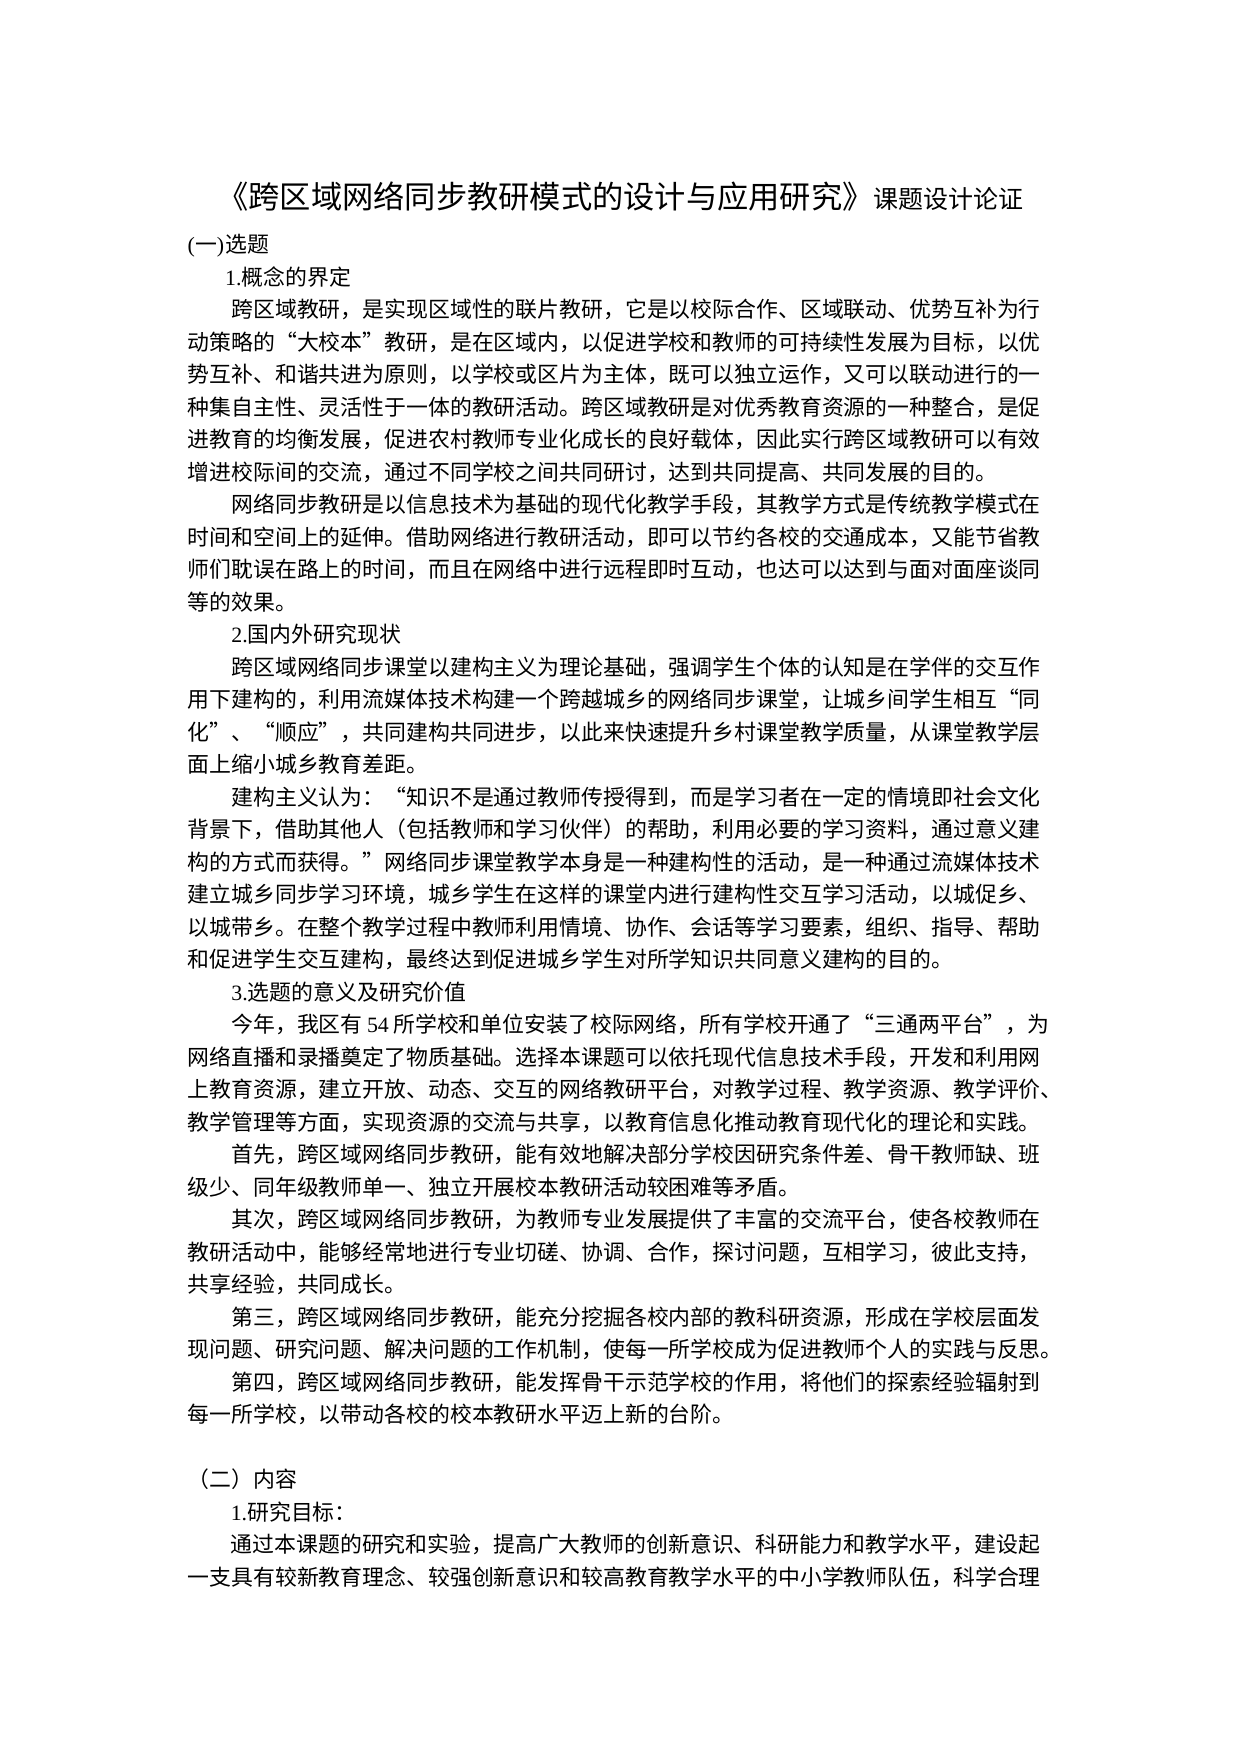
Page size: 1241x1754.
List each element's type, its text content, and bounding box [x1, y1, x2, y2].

text 建构主义认为：“知识不是通过教师传授得到，而是学习者在一定的情境即社会文化背景下，借助其他人（包括教师和学习伙伴）的帮助，利用必要的学习资料，通过意义建构的方式而获得。”网络同步课堂教学本身是一种建构性的活动，是一种通过流媒体技术建立城乡同步学习环境，城乡学生在这样的课堂内进行建构性交互学习活动，以城促乡、以城带乡。在整个教学过程中教师利用情境、协作、会话等学习要素，组织、指导、帮助和促进学生交互建构，最终达到促进城乡学生对所学知识共同意义建构的目的。 [187, 779, 1053, 974]
text 3.选题的意义及研究价值 [187, 974, 1053, 1007]
text 网络同步教研是以信息技术为基础的现代化教学手段，其教学方式是传统教学模式在时间和空间上的延伸。借助网络进行教研活动，即可以节约各校的交通成本，又能节省教师们耽误在路上的时间，而且在网络中进行远程即时互动，也达可以达到与面对面座谈同等的效果。 [187, 487, 1053, 617]
text 跨区域网络同步课堂以建构主义为理论基础，强调学生个体的认知是在学伴的交互作用下建构的，利用流媒体技术构建一个跨越城乡的网络同步课堂，让城乡间学生相互“同化”、“顺应”，共同建构共同进步，以此来快速提升乡村课堂教学质量，从课堂教学层面上缩小城乡教育差距。 [187, 649, 1053, 779]
text 今年，我区有54所学校和单位安装了校际网络，所有学校开通了“三通两平台”，为网络直播和录播奠定了物质基础。选择本课题可以依托现代信息技术手段，开发和利用网上教育资源，建立开放、动态、交互的网络教研平台，对教学过程、教学资源、教学评价、教学管理等方面，实现资源的交流与共享，以教育信息化推动教育现代化的理论和实践。 [187, 1007, 1053, 1137]
text 首先，跨区域网络同步教研，能有效地解决部分学校因研究条件差、骨干教师缺、班级少、同年级教师单一、独立开展校本教研活动较困难等矛盾。 [187, 1137, 1053, 1202]
text （二）内容 [187, 1462, 1053, 1494]
text 1.概念的界定 [225, 259, 1053, 292]
text 第三，跨区域网络同步教研，能充分挖掘各校内部的教科研资源，形成在学校层面发现问题、研究问题、解决问题的工作机制，使每一所学校成为促进教师个人的实践与反思。 [187, 1299, 1053, 1364]
text 2.国内外研究现状 [187, 617, 1053, 649]
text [187, 1527, 1053, 1592]
text 第四，跨区域网络同步教研，能发挥骨干示范学校的作用，将他们的探索经验辐射到每一所学校，以带动各校的校本教研水平迈上新的台阶。 [187, 1364, 1053, 1429]
text 跨区域教研，是实现区域性的联片教研，它是以校际合作、区域联动、优势互补为行动策略的“大校本”教研，是在区域内，以促进学校和教师的可持续性发展为目标，以优势互补、和谐共进为原则，以学校或区片为主体，既可以独立运作，又可以联动进行的一种集自主性、灵活性于一体的教研活动。跨区域教研是对优秀教育资源的一种整合，是促进教育的均衡发展，促进农村教师专业化成长的良好载体，因此实行跨区域教研可以有效增进校际间的交流，通过不同学校之间共同研讨，达到共同提高、共同发展的目的。 [187, 292, 1053, 487]
text 1.研究目标： [187, 1494, 1053, 1527]
text 其次，跨区域网络同步教研，为教师专业发展提供了丰富的交流平台，使各校教师在教研活动中，能够经常地进行专业切磋、协调、合作，探讨问题，互相学习，彼此支持，共享经验，共同成长。 [187, 1202, 1053, 1299]
text 《跨区域网络同步教研模式的设计与应用研究》课题设计论证 [187, 162, 1053, 227]
list 选题 [187, 227, 1053, 259]
